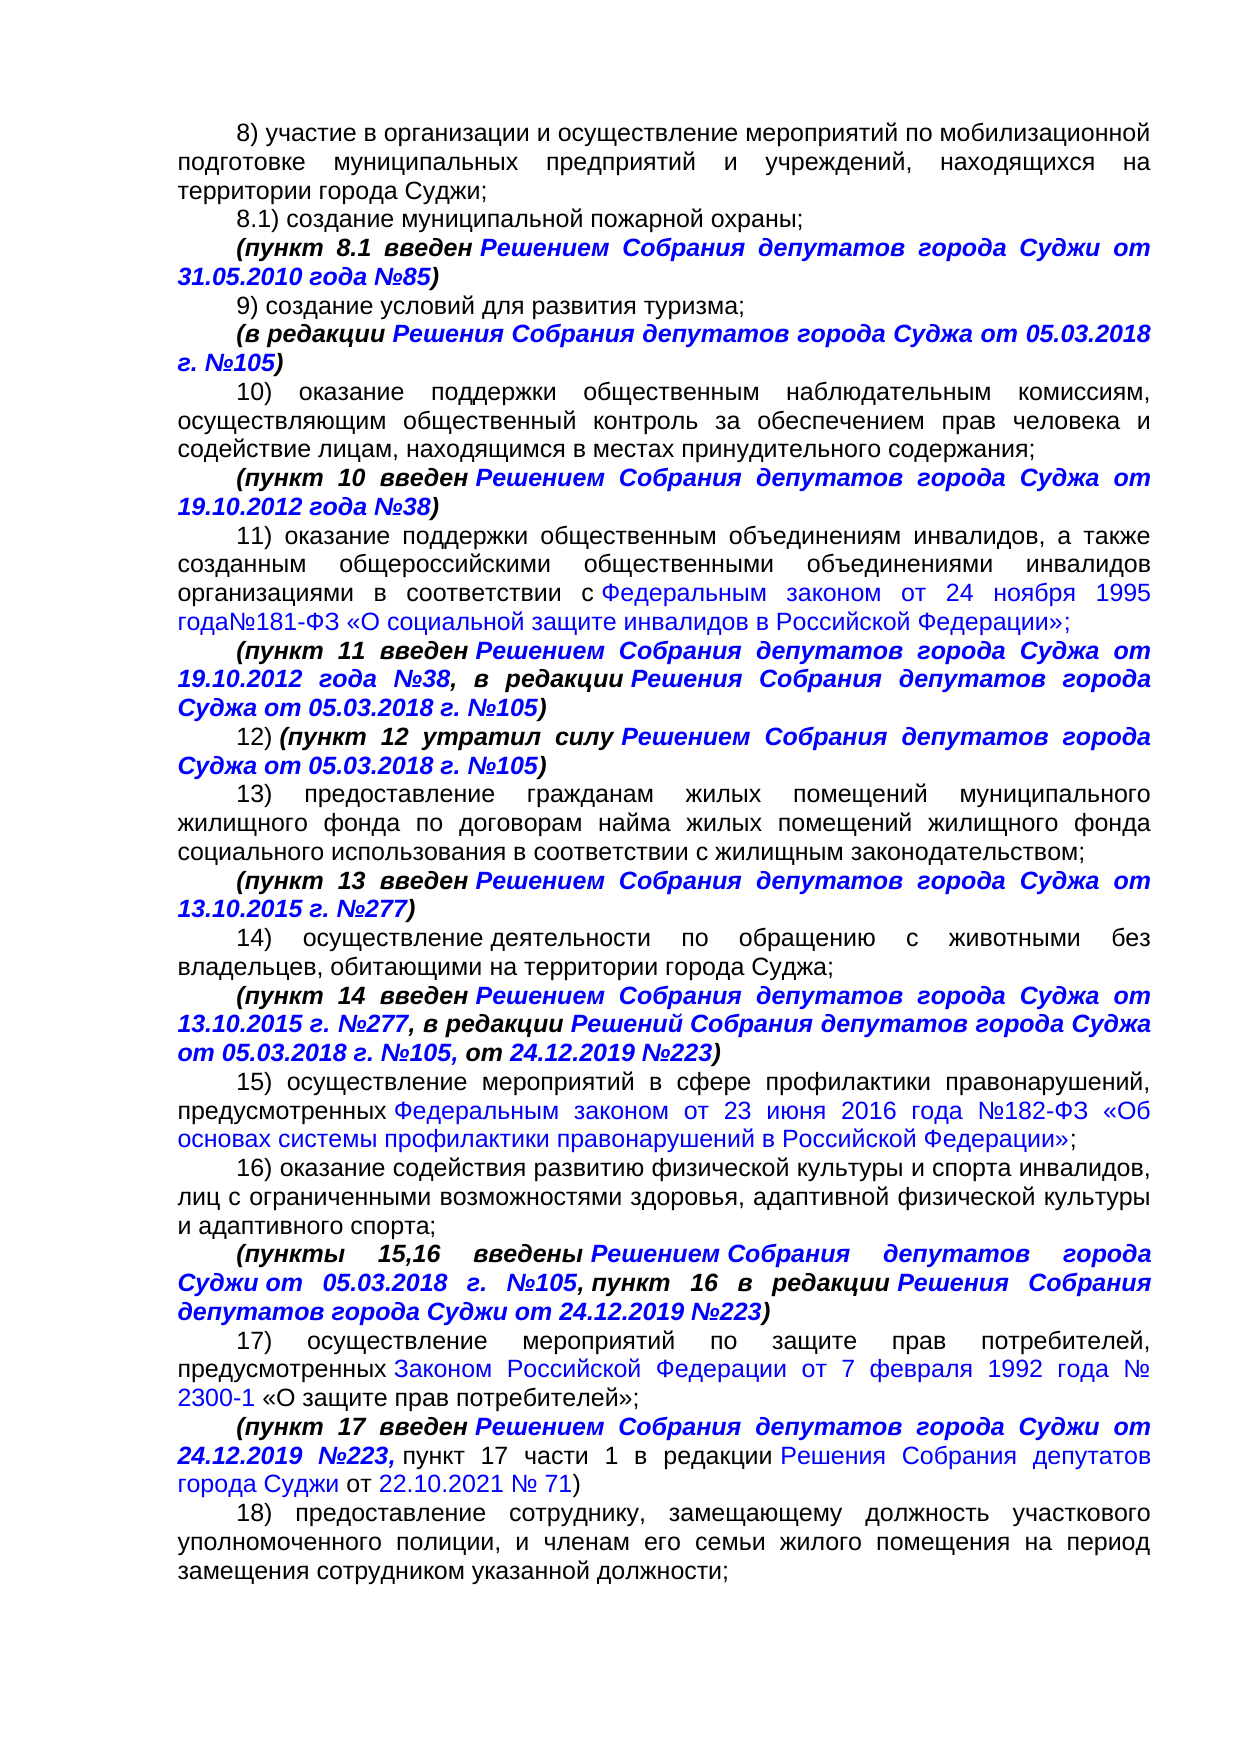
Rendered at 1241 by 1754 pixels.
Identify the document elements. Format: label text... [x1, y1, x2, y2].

text 13) предоставление гражданам жилых помещений муниципального жилищного фонда по договорам найма жилых помещений жилищного фонда социального использования в соответствии с жилищным законодательством; [177, 779, 1152, 866]
text 10) оказание поддержки общественным наблюдательным комиссиям, осуществляющим общественный контроль за обеспечением прав человека и содействие лицам, находящимся в местах принудительного содержания; [177, 377, 1152, 463]
text 17) осуществление мероприятий по защите прав потребителей, предусмотренных Законом Российской Федерации от 7 февраля 1992 года № 2300-1 «О защите прав потребителей»; [177, 1326, 1152, 1412]
text (пункт 13 введен Решением Собрания депутатов города Суджа от 13.10.2015 г. №277) [177, 866, 1152, 923]
text 16) оказание содействия развитию физической культуры и спорта инвалидов, лиц с ограниченными возможностями здоровья, адаптивной физической культуры и адаптивного спорта; [177, 1153, 1152, 1239]
text (пункт 8.1 введен Решением Собрания депутатов города Суджи от 31.05.2010 года №85) [177, 233, 1152, 291]
text 18) предоставление сотруднику, замещающему должность участкового уполномоченного полиции, и членам его семьи жилого помещения на период замещения сотрудником указанной должности; [177, 1498, 1152, 1584]
text (пункт 11 введен Решением Собрания депутатов города Суджа от 19.10.2012 года №38, в редакции Решения Собрания депутатов города Суджа от 05.03.2018 г. №105) [177, 636, 1152, 722]
text (пункт 14 введен Решением Собрания депутатов города Суджа от 13.10.2015 г. №277, в редакции Решений Собрания депутатов города Суджа от 05.03.2018 г. №105, от 24.12.2019 №223) [177, 981, 1152, 1067]
text 11) оказание поддержки общественным объединениям инвалидов, а также созданным общероссийскими общественными объединениями инвалидов организациями в соответствии с Федеральным законом от 24 ноября 1995 года№181-ФЗ «О социальной защите инвалидов в Российской Федерации»; [177, 521, 1152, 636]
text (в редакции Решения Собрания депутатов города Суджа от 05.03.2018 г. №105) [177, 319, 1152, 377]
text 12) (пункт 12 утратил силу Решением Собрания депутатов города Суджа от 05.03.2018 г. №105) [177, 722, 1152, 779]
text 9) создание условий для развития туризма; [177, 291, 1152, 319]
text (пункт 10 введен Решением Собрания депутатов города Суджа от 19.10.2012 года №38) [177, 463, 1152, 521]
text (пункт 17 введен Решением Собрания депутатов города Суджи от 24.12.2019 №223, пункт 17 части 1 в редакции Решения Собрания депутатов города Суджи от 22.10.2021 № 71) [177, 1412, 1152, 1498]
text (пункты 15,16 введены Решением Собрания депутатов города Суджи от 05.03.2018 г. №105, пункт 16 в редакции Решения Собрания депутатов города Суджи от 24.12.2019 №223) [177, 1239, 1152, 1326]
text 14) осуществление деятельности по обращению с животными без владельцев, обитающими на территории города Суджа; [177, 923, 1152, 981]
text 15) осуществление мероприятий в сфере профилактики правонарушений, предусмотренных Федеральным законом от 23 июня 2016 года №182-ФЗ «Об основах системы профилактики правонарушений в Российской Федерации»; [177, 1067, 1152, 1153]
text 8.1) создание муниципальной пожарной охраны; [177, 204, 1152, 233]
text 8) участие в организации и осуществление мероприятий по мобилизационной подготовке муниципальных предприятий и учреждений, находящихся на территории города Суджи; [177, 118, 1152, 204]
